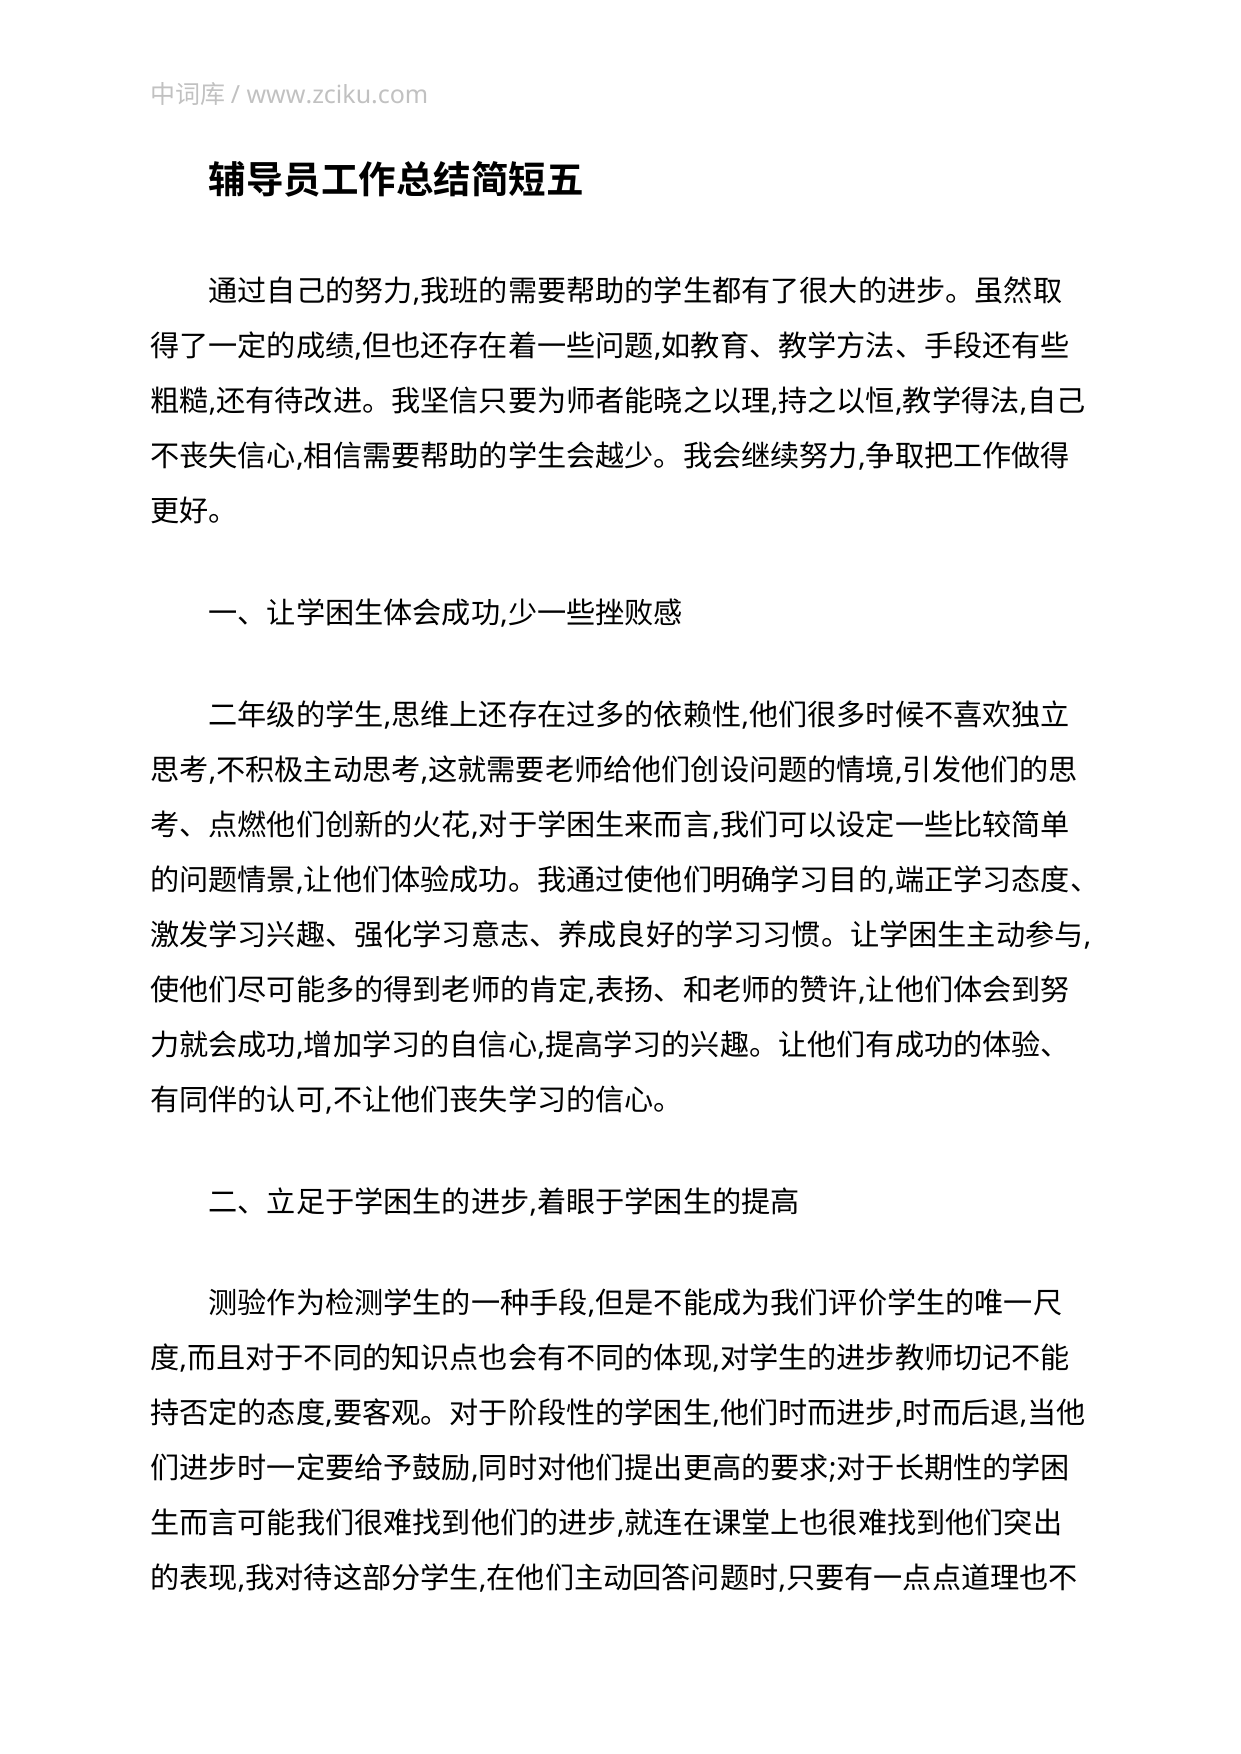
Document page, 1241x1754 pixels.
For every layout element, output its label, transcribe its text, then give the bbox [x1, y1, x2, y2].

text 辅导员工作总结简短五 [150, 150, 1090, 204]
text 一、让学困生体会成功,少一些挫败感 [150, 589, 1090, 632]
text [150, 1280, 1090, 1597]
text 二年级的学生,思维上还存在过多的依赖性,他们很多时候不喜欢独立思考,不积极主动思考,这就需要老师给他们创设问题的情境,引发他们的思考、点燃他们创新的火花,对于学困生来而言,我们可以设定一些比较简单的问题情景,让他们体验成功。我通过使他们明确学习目的,端正学习态度、激发学习兴趣、强化学习意志、养成良好的学习习惯。让学困生主动参与,使他们尽可能多的得到老师的肯定,表扬、和老师的赞许,让他们体会到努力就会成功,增加学习的自信心,提高学习的兴趣。让他们有成功的体验、有同伴的认可,不让他们丧失学习的信心。 [150, 691, 1090, 1118]
text 二、立足于学困生的进步,着眼于学困生的提高 [150, 1178, 1090, 1221]
text 通过自己的努力,我班的需要帮助的学生都有了很大的进步。虽然取得了一定的成绩,但也还存在着一些问题,如教育、教学方法、手段还有些粗糙,还有待改进。我坚信只要为师者能晓之以理,持之以恒,教学得法,自己不丧失信心,相信需要帮助的学生会越少。我会继续努力,争取把工作做得更好。 [150, 267, 1090, 530]
